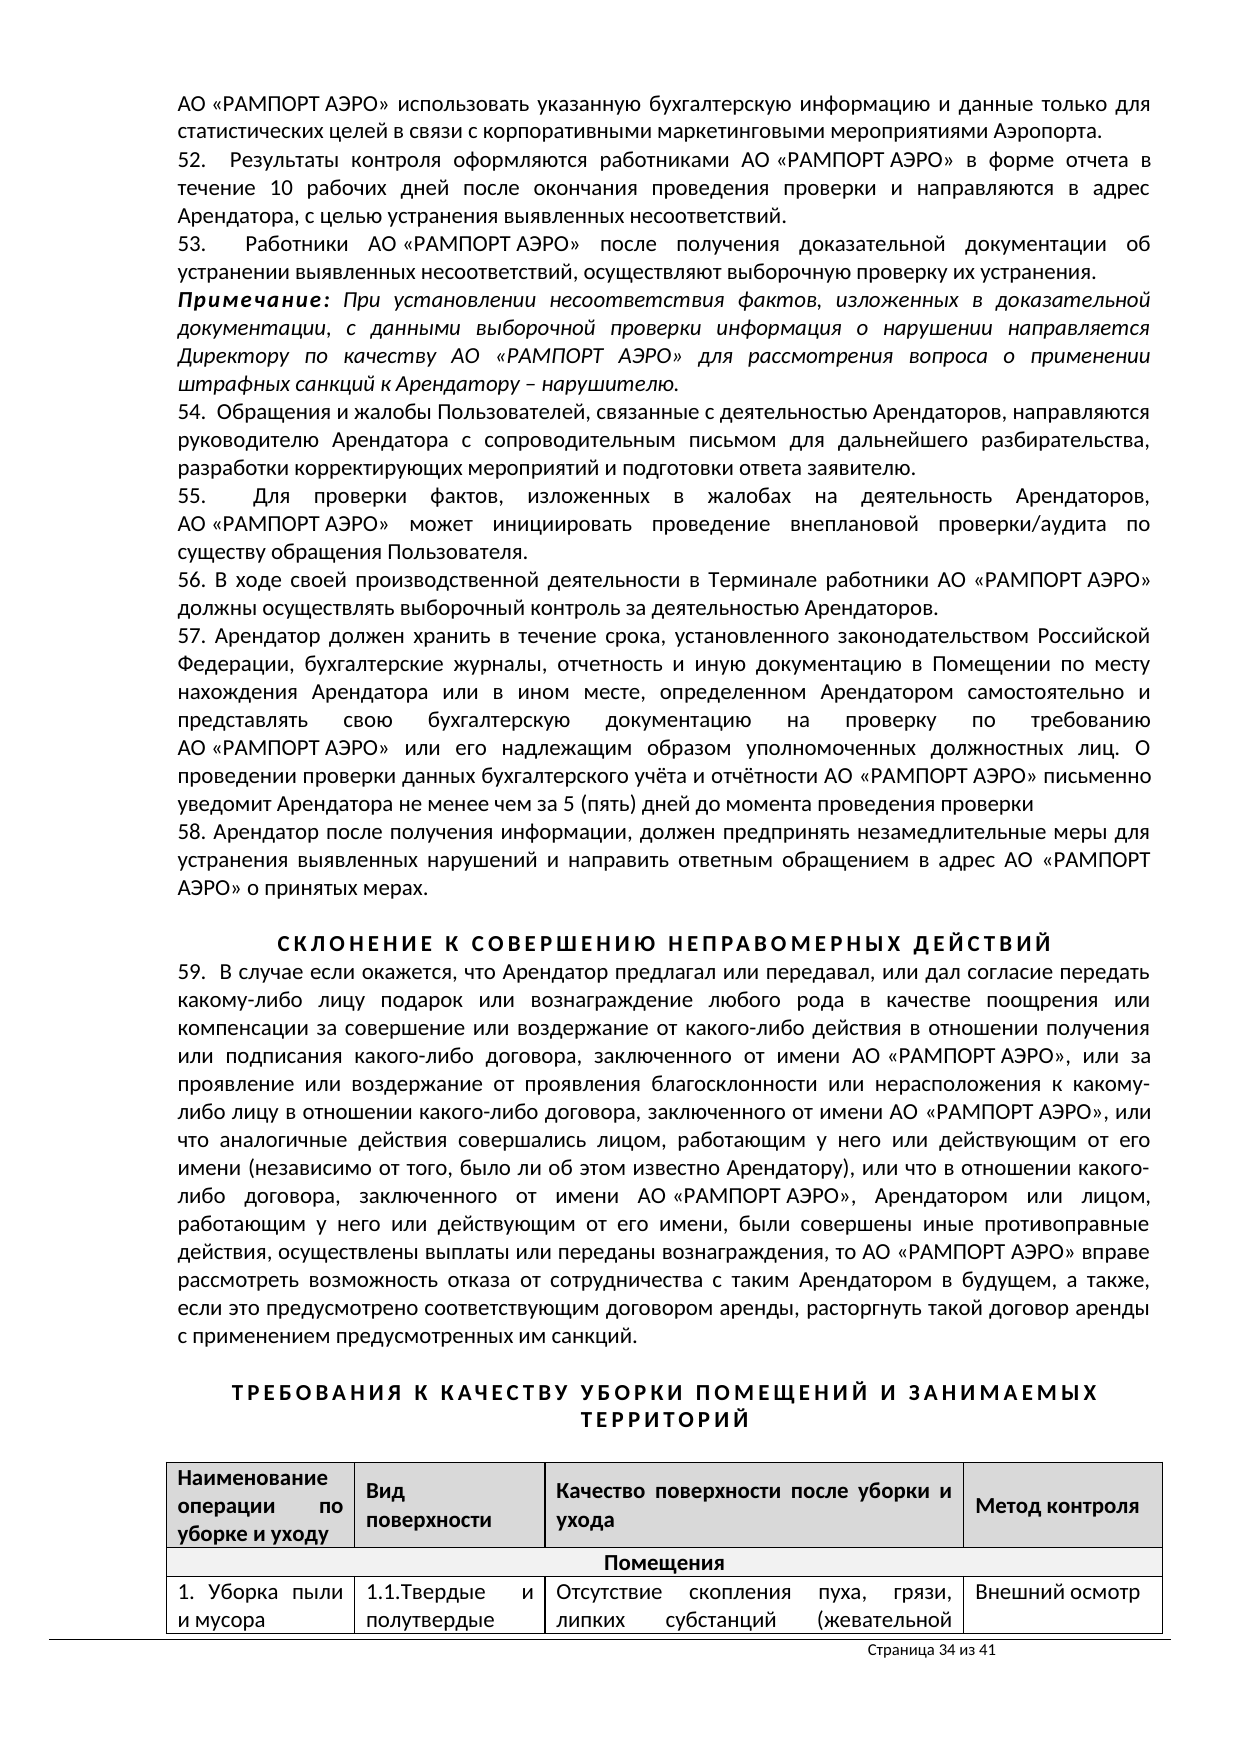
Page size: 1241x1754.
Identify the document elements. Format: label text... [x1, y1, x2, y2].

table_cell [546, 1577, 963, 1633]
table_header Метод контроля [964, 1463, 1162, 1547]
table_header Качество поверхности после уборки и ухода [546, 1463, 963, 1547]
table_header Наименование операции по уборке и уходу [167, 1463, 354, 1547]
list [177, 89, 1152, 145]
list 59. В случае если окажется, что Арендатор предлагал или передавал, или дал согласие передать какому-либо лицу подарок или вознаграждение любого рода в качестве поощрения или компенсации за совершение или воздержание от какого-либо действия в отношении получения или подписания какого-либо договора, заключенного от имени АО «РАМПОРТ АЭРО», или за проявление или воздержание от проявления благосклонности или нерасположения к какому-либо лицу в отношении какого-либо договора, заключенного от имени АО «РАМПОРТ АЭРО», или что аналогичные действия совершались лицом, работающим у него или действующим от его имени (независимо от того, было ли об этом известно Арендатору), или что в отношении какого-либо договора, заключенного от имени АО «РАМПОРТ АЭРО», Арендатором или лицом, работающим у него или действующим от его имени, были совершены иные противоправные действия, осуществлены выплаты или переданы вознаграждения, то АО «РАМПОРТ АЭРО» вправе рассмотреть возможность отказа от сотрудничества с таким Арендатором в будущем, а также, если это предусмотрено соответствующим договором аренды, расторгнуть такой договор аренды с применением предусмотренных им санкций. [177, 957, 1152, 1349]
list 56. В ходе своей производственной деятельности в Терминале работники АО «РАМПОРТ АЭРО» должны осуществлять выборочный контроль за деятельностью Арендаторов. [177, 565, 1152, 621]
list 53. Работники АО «РАМПОРТ АЭРО» после получения доказательной документации об устранении выявленных несоответствий, осуществляют выборочную проверку их устранения. [177, 229, 1152, 285]
list 57. Арендатор должен хранить в течение срока, установленного законодательством Российской Федерации, бухгалтерские журналы, отчетность и иную документацию в Помещении по месту нахождения Арендатора или в ином месте, определенном Арендатором самостоятельно и представлять свою бухгалтерскую документацию на проверку по требованию АО «РАМПОРТ АЭРО» или его надлежащим образом уполномоченных должностных лиц. О проведении проверки данных бухгалтерского учёта и отчётности АО «РАМПОРТ АЭРО» письменно уведомит Арендатора не менее чем за 5 (пять) дней до момента проведения проверки [177, 621, 1152, 817]
table_header Вид поверхности [355, 1463, 544, 1547]
table_cell 1. Уборка пыли и мусора [167, 1577, 354, 1633]
list 52. Результаты контроля оформляются работниками АО «РАМПОРТ АЭРО» в форме отчета в течение 10 рабочих дней после окончания проведения проверки и направляются в адрес Арендатора, с целью устранения выявленных несоответствий. [177, 145, 1152, 229]
table_cell Внешний осмотр [964, 1577, 1162, 1633]
text Примечание: При установлении несоответствия фактов, изложенных в доказательной документации, с данными выборочной проверки информация о нарушении направляется Директору по качеству АО «РАМПОРТ АЭРО» для рассмотрения вопроса о применении штрафных санкций к Арендатору – нарушителю. [177, 285, 1152, 397]
list 54. Обращения и жалобы Пользователей, связанные с деятельностью Арендаторов, направляются руководителю Арендатора с сопроводительным письмом для дальнейшего разбирательства, разработки корректирующих мероприятий и подготовки ответа заявителю. [177, 397, 1152, 481]
subtitle СКЛОНЕНИЕ К СОВЕРШЕНИЮ НЕПРАВОМЕРНЫХ ДЕЙСТВИЙ [177, 929, 1152, 957]
list 58. Арендатор после получения информации, должен предпринять незамедлительные меры для устранения выявленных нарушений и направить ответным обращением в адрес АО «РАМПОРТ АЭРО» о принятых мерах. [177, 817, 1152, 901]
list 55. Для проверки фактов, изложенных в жалобах на деятельность Арендаторов, АО «РАМПОРТ АЭРО» может инициировать проведение внеплановой проверки/аудита по существу обращения Пользователя. [177, 481, 1152, 565]
table_cell Помещения [167, 1548, 1162, 1576]
subtitle Требования к качеству уборки помещений и занимаемых территорий [177, 1378, 1152, 1434]
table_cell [355, 1577, 544, 1633]
